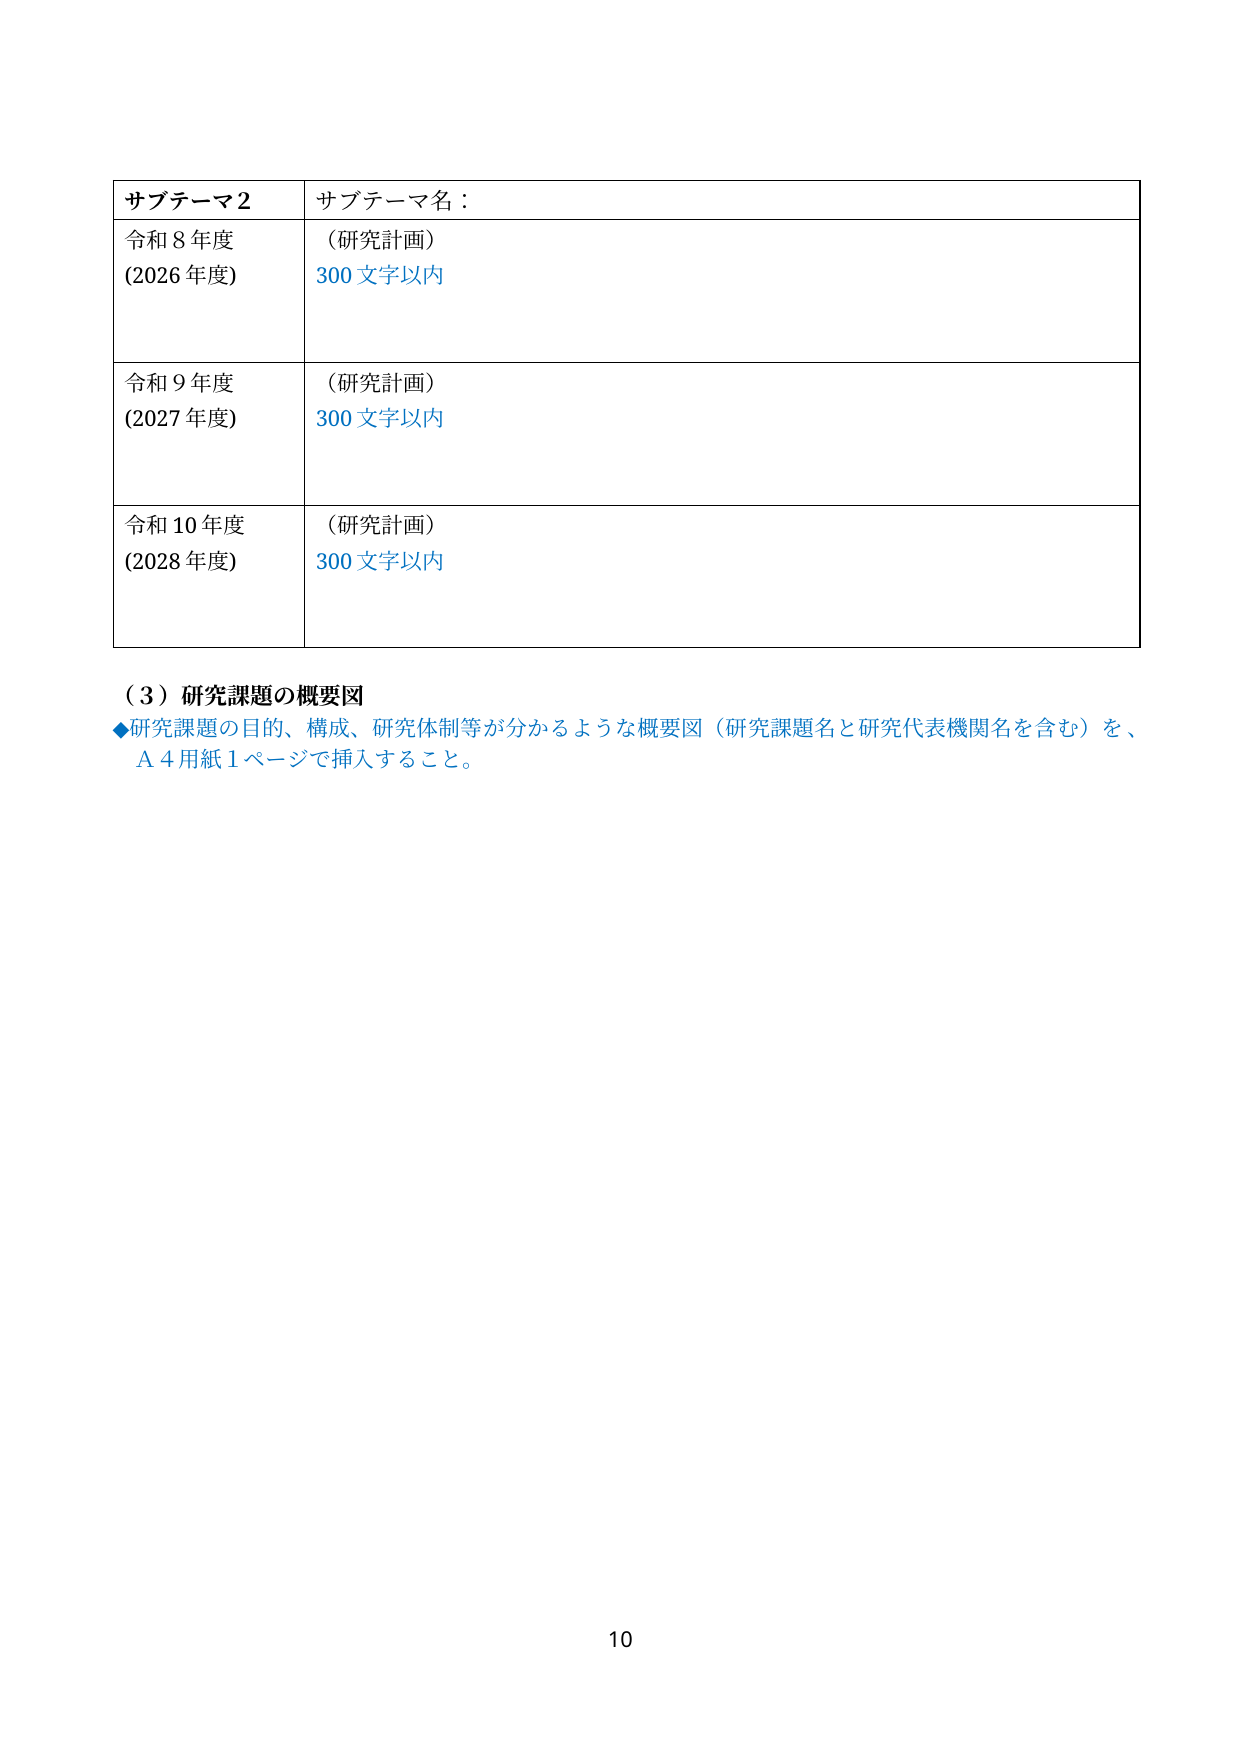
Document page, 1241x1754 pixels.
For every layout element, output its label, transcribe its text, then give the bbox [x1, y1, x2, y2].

table_cell （研究計画） 300文字以内 [305, 506, 1139, 647]
table_cell 令和９年度 (2027年度) [114, 363, 304, 504]
table_cell （研究計画） 300文字以内 [305, 220, 1139, 362]
table_cell 令和10年度 (2028年度) [114, 506, 304, 647]
table_cell 令和８年度 (2026年度) [114, 220, 304, 362]
table_header サブテーマ名： [305, 181, 1139, 219]
text ◆研究課題の目的、構成、研究体制等が分かるような概要図（研究課題名と研究代表機関名を含む）を、Ａ４用紙１ページで挿入すること。 [112, 711, 1128, 774]
table_header サブテーマ２ [114, 181, 304, 219]
table_cell （研究計画） 300文字以内 [305, 363, 1139, 504]
subtitle （３）研究課題の概要図 [112, 678, 1128, 711]
